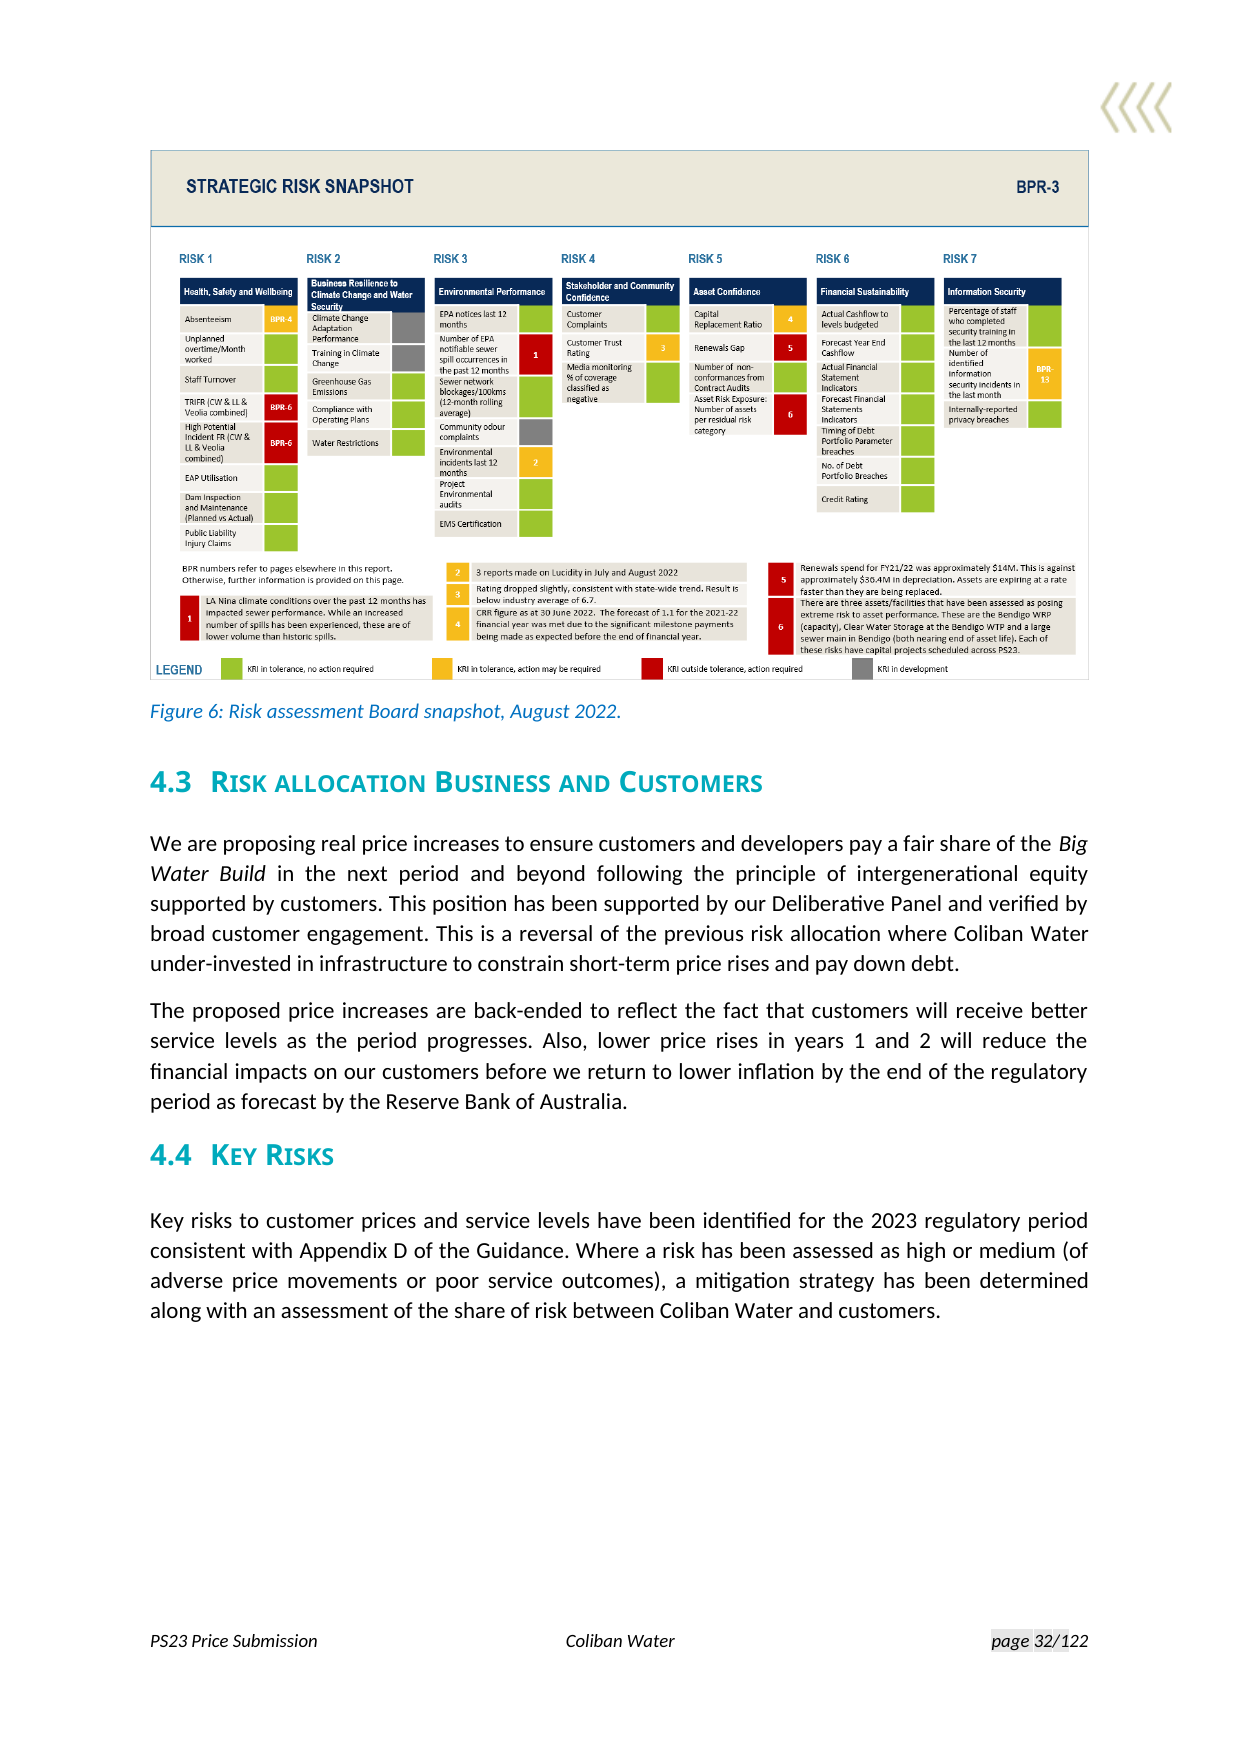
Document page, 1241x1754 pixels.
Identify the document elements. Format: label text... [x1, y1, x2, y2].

text We are proposing real price increases to ensure customers and developers pay a fair share of the Big Water Build in the next period and beyond following the principle of intergenerational equity supported by customers. This position has been supported by our Deliberative Panel and verified by broad customer engagement. This is a reversal of the previous risk allocation where Coliban Water under-invested in infrastructure to constrain short-term price rises and pay down debt. [150, 829, 1090, 978]
picture [1090, 76, 1203, 152]
subtitle Key Risks [150, 1134, 1090, 1174]
picture [150, 150, 1089, 680]
text Figure 6: Risk assessment Board snapshot, August 2022. [150, 698, 1090, 723]
text Key risks to customer prices and service levels have been identified for the 2023 regulatory period consistent with Appendix D of the Guidance. Where a risk has been assessed as high or medium (of adverse price movements or poor service outcomes), a mitigation strategy has been determined along with an assessment of the share of risk between Coliban Water and customers. [150, 1206, 1090, 1324]
text The proposed price increases are back-ended to reflect the fact that customers will receive better service levels as the period progresses. Also, lower price rises in years 1 and 2 will reduce the financial impacts on our customers before we return to lower inflation by the end of the regulatory period as forecast by the Reserve Bank of Australia. [150, 996, 1090, 1115]
subtitle Risk allocation Business and Customers [150, 761, 1090, 801]
